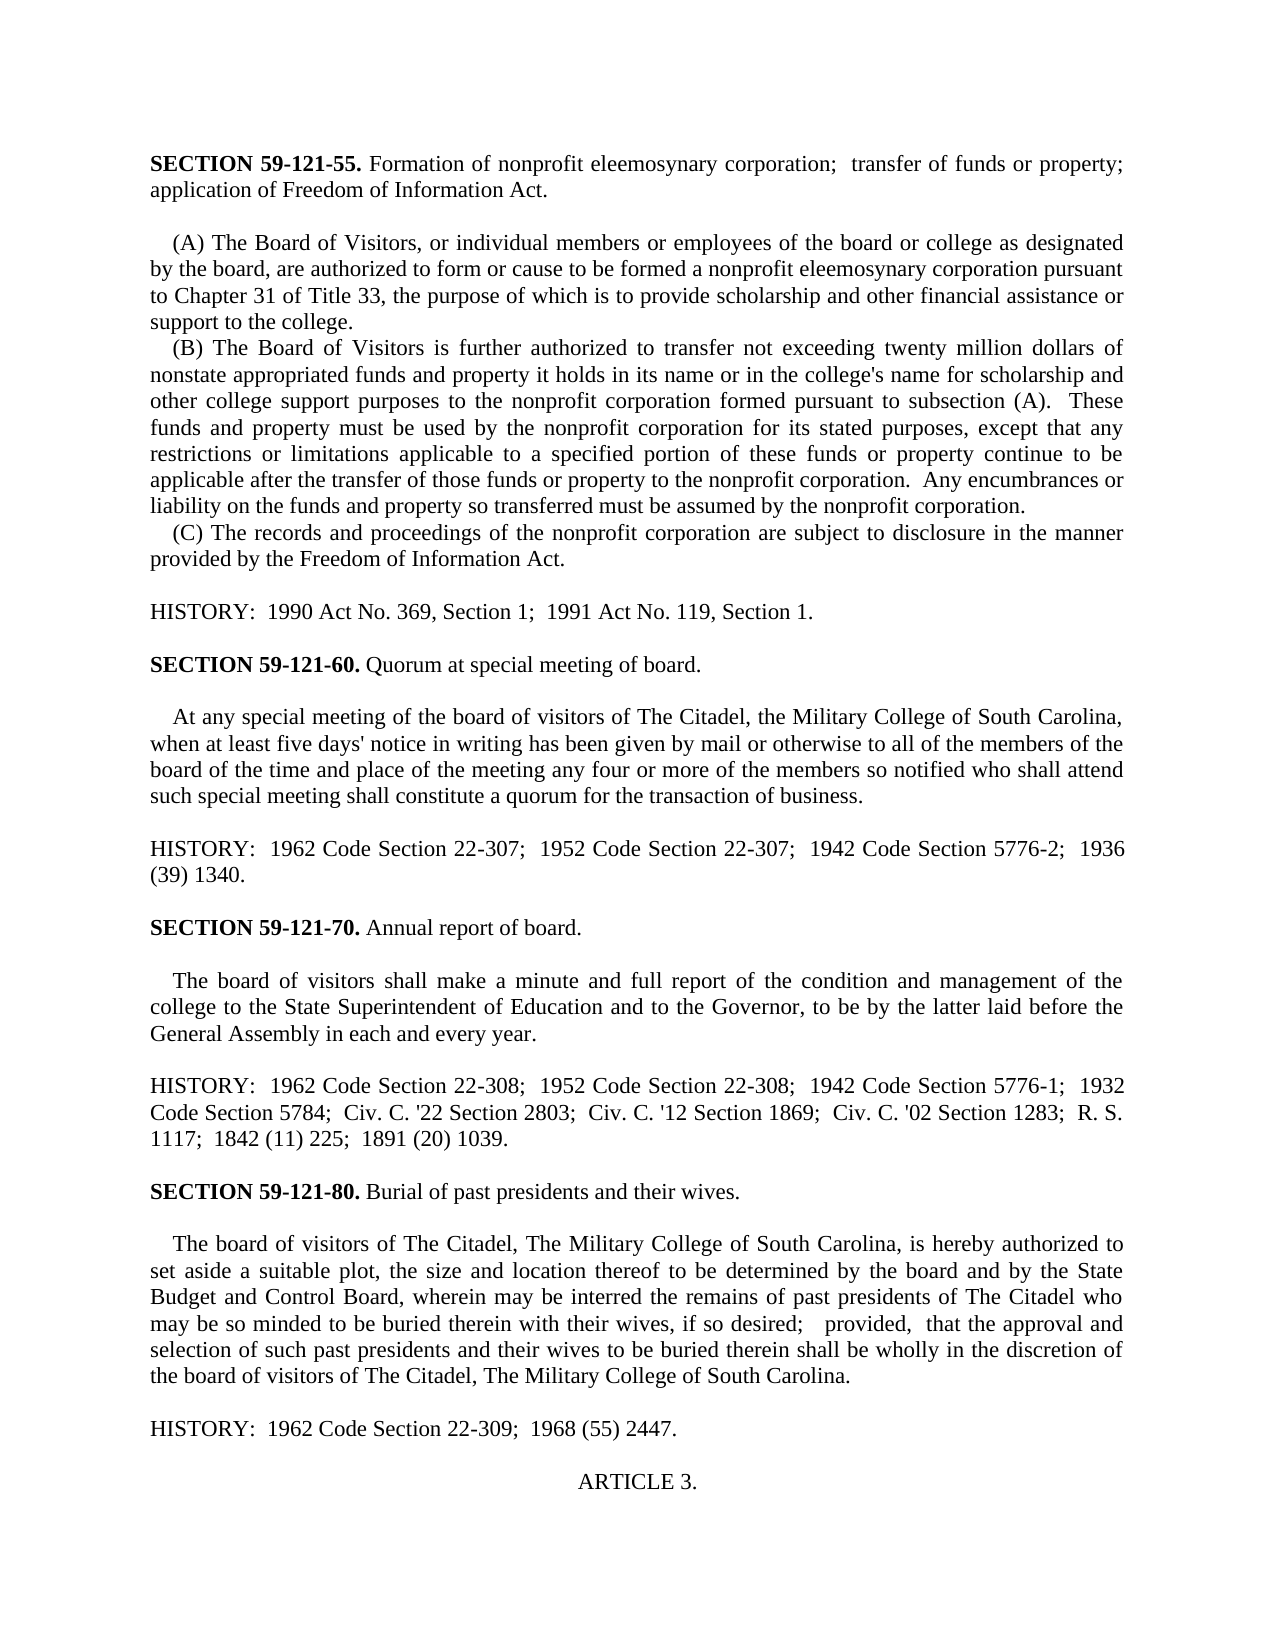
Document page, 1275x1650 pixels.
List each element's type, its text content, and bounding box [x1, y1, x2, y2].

text SECTION 59-121-70. Annual report of board. [150, 914, 1125, 941]
text SECTION 59-121-60. Quorum at special meeting of board. [150, 651, 1125, 677]
text The board of visitors of The Citadel, The Military College of South Carolina, is hereby authorized to set aside a suitable plot, the size and location thereof to be determined by the board and by the State Budget and Control Board, wherein may be interred the remains of past presidents of The Citadel who may be so minded to be buried therein with their wives, if so desired; provided, that the approval and selection of such past presidents and their wives to be buried therein shall be wholly in the discretion of the board of visitors of The Citadel, The Military College of South Carolina. [150, 1231, 1125, 1389]
text SECTION 59-121-55. Formation of nonprofit eleemosynary corporation; transfer of funds or property; application of Freedom of Information Act. [150, 150, 1125, 203]
text HISTORY: 1962 Code Section 22-308; 1952 Code Section 22-308; 1942 Code Section 5776-1; 1932 Code Section 5784; Civ. C. '22 Section 2803; Civ. C. '12 Section 1869; Civ. C. '02 Section 1283; R. S. 1117; 1842 (11) 225; 1891 (20) 1039. [150, 1072, 1125, 1151]
text HISTORY: 1962 Code Section 22-309; 1968 (55) 2447. [150, 1415, 1125, 1441]
text (B) The Board of Visitors is further authorized to transfer not exceeding twenty million dollars of nonstate appropriated funds and property it holds in its name or in the college's name for scholarship and other college support purposes to the nonprofit corporation formed pursuant to subsection (A). These funds and property must be used by the nonprofit corporation for its stated purposes, except that any restrictions or limitations applicable to a specified portion of these funds or property continue to be applicable after the transfer of those funds or property to the nonprofit corporation. Any encumbrances or liability on the funds and property so transferred must be assumed by the nonprofit corporation. [150, 334, 1125, 519]
text (C) The records and proceedings of the nonprofit corporation are subject to disclosure in the manner provided by the Freedom of Information Act. [150, 519, 1125, 572]
text SECTION 59-121-80. Burial of past presidents and their wives. [150, 1178, 1125, 1204]
text At any special meeting of the board of visitors of The Citadel, the Military College of South Carolina, when at least five days' notice in writing has been given by mail or otherwise to all of the members of the board of the time and place of the meeting any four or more of the members so notified who shall attend such special meeting shall constitute a quorum for the transaction of business. [150, 703, 1125, 809]
text (A) The Board of Visitors, or individual members or employees of the board or college as designated by the board, are authorized to form or cause to be formed a nonprofit eleemosynary corporation pursuant to Chapter 31 of Title 33, the purpose of which is to provide scholarship and other financial assistance or support to the college. [150, 229, 1125, 334]
text ARTICLE 3. [150, 1468, 1125, 1494]
text HISTORY: 1990 Act No. 369, Section 1; 1991 Act No. 119, Section 1. [150, 598, 1125, 624]
text The board of visitors shall make a minute and full report of the condition and management of the college to the State Superintendent of Education and to the Governor, to be by the latter laid before the General Assembly in each and every year. [150, 967, 1125, 1046]
text HISTORY: 1962 Code Section 22-307; 1952 Code Section 22-307; 1942 Code Section 5776-2; 1936 (39) 1340. [150, 835, 1125, 888]
